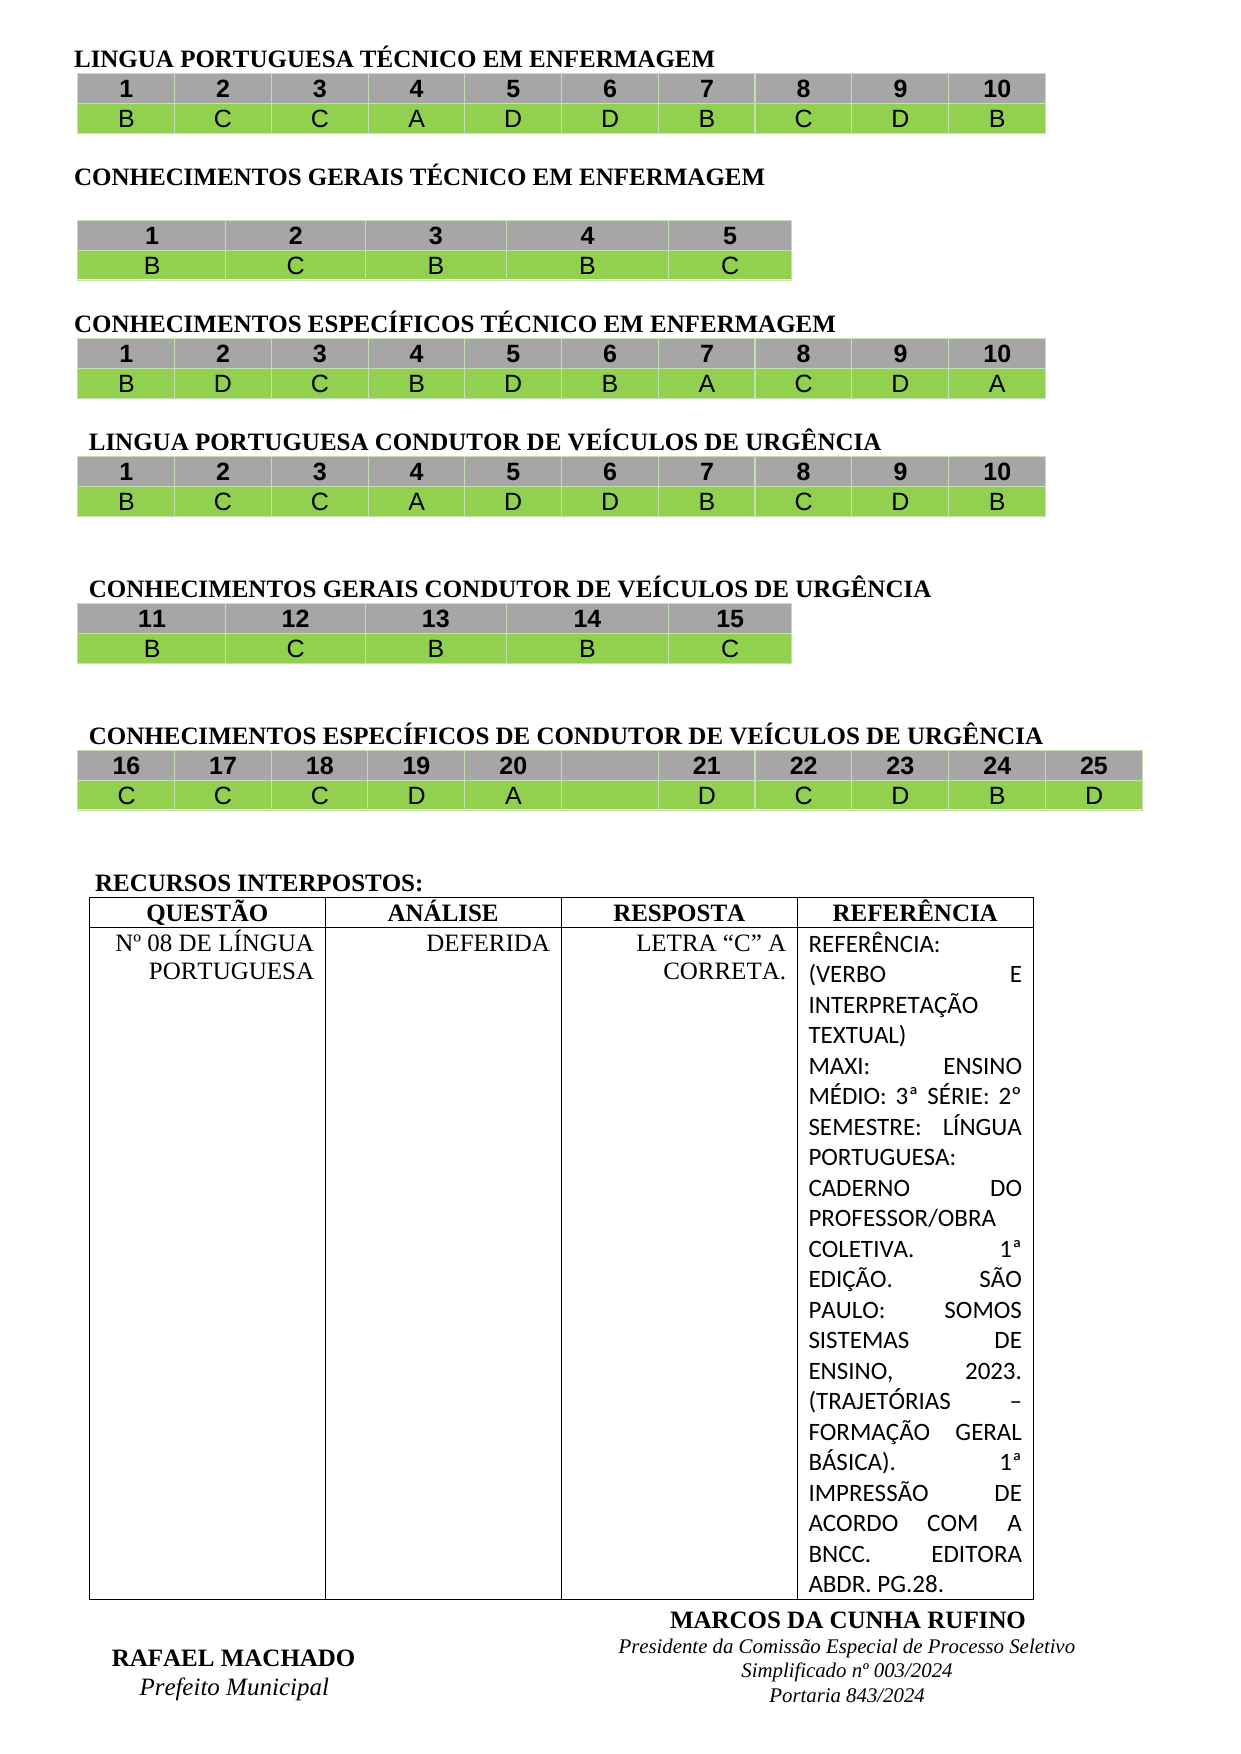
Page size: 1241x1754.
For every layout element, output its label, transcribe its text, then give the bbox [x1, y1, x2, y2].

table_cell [562, 928, 797, 1599]
table_cell B [507, 634, 668, 663]
table_header 1 [78, 339, 174, 368]
table_header 10 [949, 74, 1045, 103]
table_header 25 [1046, 751, 1142, 780]
table_header 22 [756, 751, 851, 780]
table_cell C [272, 781, 367, 809]
table_header 21 [659, 751, 754, 780]
table_header 9 [852, 457, 948, 486]
table_cell B [78, 251, 225, 279]
table_header 20 [465, 751, 561, 780]
table_header 14 [507, 604, 668, 633]
table_header 9 [852, 74, 948, 103]
table_header ANÁLISE [326, 898, 561, 927]
table_cell D [852, 104, 948, 133]
table_header 10 [949, 457, 1045, 486]
text LINGUA PORTUGUESA CONDUTOR DE VEÍCULOS DE URGÊNCIA [89, 427, 1063, 456]
text CONHECIMENTOS ESPECÍFICOS DE CONDUTOR DE VEÍCULOS DE URGÊNCIA [89, 721, 1063, 750]
table_header [562, 751, 658, 780]
text RECURSOS INTERPOSTOS: [89, 868, 1063, 897]
table_cell C [669, 251, 791, 279]
table_cell B [562, 369, 658, 398]
table_header 4 [369, 74, 464, 103]
table_cell C [226, 634, 365, 663]
text LINGUA PORTUGUESA TÉCNICO EM ENFERMAGEM [74, 44, 1063, 73]
table_header 5 [669, 221, 791, 250]
table_header REFERÊNCIA [798, 898, 1033, 927]
table_header RESPOSTA [562, 898, 797, 927]
table_cell C [756, 487, 851, 516]
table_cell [90, 928, 325, 1599]
table_cell C [175, 104, 271, 133]
table_cell D [368, 781, 464, 809]
table_cell C [272, 369, 368, 398]
table_cell C [272, 487, 368, 516]
table_header 7 [659, 339, 754, 368]
table_cell D [465, 104, 561, 133]
table_header 3 [366, 221, 506, 250]
table_header 2 [175, 74, 271, 103]
table_cell C [669, 634, 791, 663]
table_cell B [949, 781, 1045, 809]
table_cell C [756, 104, 851, 133]
table_header 6 [562, 339, 658, 368]
table_header QUESTÃO [90, 898, 325, 927]
table_header 15 [669, 604, 791, 633]
text CONHECIMENTOS GERAIS CONDUTOR DE VEÍCULOS DE URGÊNCIA [89, 574, 1063, 603]
table_cell D [852, 781, 948, 809]
table_header 18 [272, 751, 367, 780]
table_cell B [949, 104, 1045, 133]
table_cell A [369, 104, 464, 133]
table_header 4 [369, 339, 464, 368]
table_header 5 [465, 457, 561, 486]
table_cell C [226, 251, 365, 279]
table_header 1 [78, 74, 174, 103]
table_header 7 [659, 457, 754, 486]
table_cell D [465, 369, 561, 398]
table_header 13 [366, 604, 506, 633]
table_cell C [175, 487, 271, 516]
table_cell B [78, 369, 174, 398]
table_cell B [366, 251, 506, 279]
table_cell C [175, 781, 271, 809]
table_header 7 [659, 74, 754, 103]
table_header 8 [756, 339, 851, 368]
table_cell D [852, 369, 948, 398]
table_cell B [366, 634, 506, 663]
table_cell A [369, 487, 464, 516]
table_cell DEFERIDA [326, 928, 561, 1599]
table_header 1 [78, 221, 225, 250]
table_header 19 [368, 751, 464, 780]
table_cell A [659, 369, 754, 398]
table_header 2 [226, 221, 365, 250]
table_header 5 [465, 74, 561, 103]
text CONHECIMENTOS GERAIS TÉCNICO EM ENFERMAGEM [74, 162, 1063, 191]
table_header 9 [852, 339, 948, 368]
table_cell C [756, 369, 851, 398]
table_cell B [78, 487, 174, 516]
table_cell D [465, 487, 561, 516]
table_header 6 [562, 457, 658, 486]
table_cell B [949, 487, 1045, 516]
table_header 10 [949, 339, 1045, 368]
table_cell D [562, 487, 658, 516]
table_cell A [949, 369, 1045, 398]
table_header 4 [369, 457, 464, 486]
table_header 8 [756, 74, 851, 103]
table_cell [798, 928, 1033, 1599]
table_header 8 [756, 457, 851, 486]
table_cell B [78, 104, 174, 133]
table_header 1 [78, 457, 174, 486]
text CONHECIMENTOS ESPECÍFICOS TÉCNICO EM ENFERMAGEM [74, 309, 1063, 338]
table_cell B [369, 369, 464, 398]
table_cell D [1046, 781, 1142, 809]
table_header 23 [852, 751, 948, 780]
table_cell D [659, 781, 754, 809]
table_header 3 [272, 339, 368, 368]
table_header 12 [226, 604, 365, 633]
table_cell B [78, 634, 225, 663]
table_header 4 [507, 221, 668, 250]
table_cell C [272, 104, 368, 133]
table_cell D [852, 487, 948, 516]
table_header 16 [78, 751, 174, 780]
table_header 3 [272, 74, 368, 103]
table_cell C [756, 781, 851, 809]
table_header 6 [562, 74, 658, 103]
table_header 5 [465, 339, 561, 368]
table_header 3 [272, 457, 368, 486]
table_header 24 [949, 751, 1045, 780]
table_cell C [78, 781, 174, 809]
table_cell D [562, 104, 658, 133]
table_cell D [175, 369, 271, 398]
table_cell B [507, 251, 668, 279]
table_header 2 [175, 339, 271, 368]
table_header 11 [78, 604, 225, 633]
table_cell [562, 781, 658, 809]
table_header 17 [175, 751, 271, 780]
table_cell B [659, 487, 754, 516]
table_header 2 [175, 457, 271, 486]
table_cell A [465, 781, 561, 809]
table_cell B [659, 104, 754, 133]
